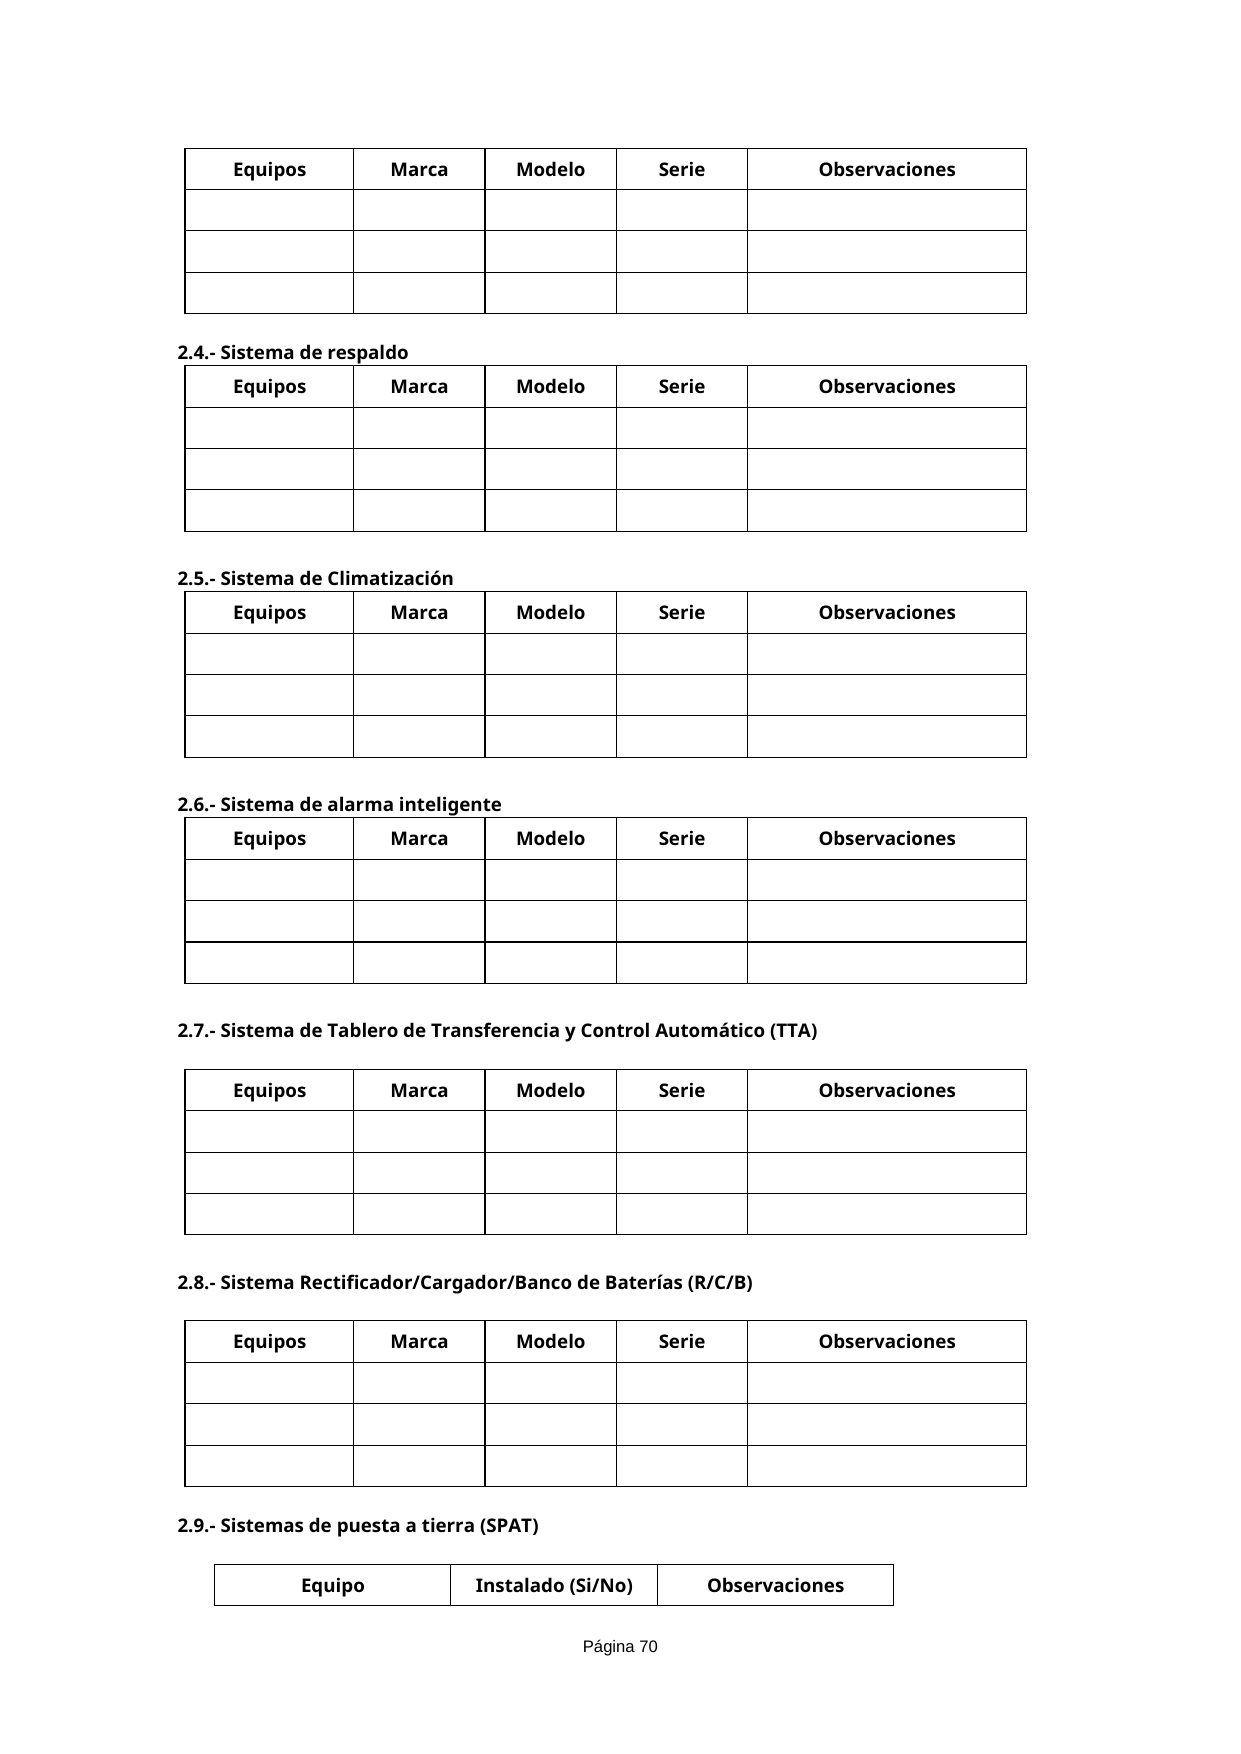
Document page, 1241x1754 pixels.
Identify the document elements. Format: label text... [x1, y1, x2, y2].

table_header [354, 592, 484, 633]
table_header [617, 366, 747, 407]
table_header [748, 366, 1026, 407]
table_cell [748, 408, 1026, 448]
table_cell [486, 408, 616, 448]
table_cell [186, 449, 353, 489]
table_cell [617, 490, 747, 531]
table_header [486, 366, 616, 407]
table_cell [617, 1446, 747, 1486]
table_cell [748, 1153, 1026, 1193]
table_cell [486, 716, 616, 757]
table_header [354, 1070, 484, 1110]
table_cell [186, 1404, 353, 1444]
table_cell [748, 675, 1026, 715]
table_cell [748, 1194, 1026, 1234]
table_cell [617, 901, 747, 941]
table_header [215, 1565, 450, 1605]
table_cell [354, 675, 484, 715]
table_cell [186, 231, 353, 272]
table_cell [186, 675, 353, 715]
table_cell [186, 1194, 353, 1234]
list 2.5.- Sistema de Climatización [177, 566, 1063, 591]
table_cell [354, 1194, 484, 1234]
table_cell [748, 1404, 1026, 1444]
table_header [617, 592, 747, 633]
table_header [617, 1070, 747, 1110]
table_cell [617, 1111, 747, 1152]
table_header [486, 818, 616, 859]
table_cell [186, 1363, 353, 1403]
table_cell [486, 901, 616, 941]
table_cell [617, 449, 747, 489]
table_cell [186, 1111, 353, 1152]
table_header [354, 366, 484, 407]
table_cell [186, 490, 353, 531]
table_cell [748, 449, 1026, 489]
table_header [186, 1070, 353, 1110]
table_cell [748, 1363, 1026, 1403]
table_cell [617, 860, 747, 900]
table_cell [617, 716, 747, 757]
list 2.6.- Sistema de alarma inteligente [177, 792, 1063, 817]
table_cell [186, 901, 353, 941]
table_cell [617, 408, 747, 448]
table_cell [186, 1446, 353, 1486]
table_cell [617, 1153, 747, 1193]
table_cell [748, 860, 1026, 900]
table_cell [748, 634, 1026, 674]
text 2.7.- Sistema de Tablero de Transferencia y Control Automático (TTA) [177, 1018, 1063, 1043]
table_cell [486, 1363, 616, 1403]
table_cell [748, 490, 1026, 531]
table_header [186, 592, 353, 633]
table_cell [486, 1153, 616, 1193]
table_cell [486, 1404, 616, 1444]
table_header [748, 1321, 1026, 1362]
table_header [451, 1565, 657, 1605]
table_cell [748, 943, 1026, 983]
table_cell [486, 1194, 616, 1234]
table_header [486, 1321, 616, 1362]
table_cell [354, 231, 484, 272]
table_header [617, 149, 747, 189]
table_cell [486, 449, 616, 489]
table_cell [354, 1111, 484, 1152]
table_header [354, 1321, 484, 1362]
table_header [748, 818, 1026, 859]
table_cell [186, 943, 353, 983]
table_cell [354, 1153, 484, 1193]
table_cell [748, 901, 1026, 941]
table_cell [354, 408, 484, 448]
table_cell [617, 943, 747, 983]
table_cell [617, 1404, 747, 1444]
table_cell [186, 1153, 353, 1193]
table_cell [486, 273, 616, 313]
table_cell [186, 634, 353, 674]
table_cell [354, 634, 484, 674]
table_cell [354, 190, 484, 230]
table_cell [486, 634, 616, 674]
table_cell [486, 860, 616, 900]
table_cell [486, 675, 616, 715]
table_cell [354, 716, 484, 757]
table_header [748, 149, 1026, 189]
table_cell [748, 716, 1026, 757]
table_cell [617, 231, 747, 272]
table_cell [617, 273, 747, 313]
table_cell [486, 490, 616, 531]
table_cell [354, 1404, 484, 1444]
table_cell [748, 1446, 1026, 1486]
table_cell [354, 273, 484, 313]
text 2.8.- Sistema Rectificador/Cargador/Banco de Baterías (R/C/B) [177, 1269, 1063, 1295]
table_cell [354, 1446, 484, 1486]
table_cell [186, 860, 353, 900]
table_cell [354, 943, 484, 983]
text 2.4.- Sistema de respaldo [177, 340, 1063, 365]
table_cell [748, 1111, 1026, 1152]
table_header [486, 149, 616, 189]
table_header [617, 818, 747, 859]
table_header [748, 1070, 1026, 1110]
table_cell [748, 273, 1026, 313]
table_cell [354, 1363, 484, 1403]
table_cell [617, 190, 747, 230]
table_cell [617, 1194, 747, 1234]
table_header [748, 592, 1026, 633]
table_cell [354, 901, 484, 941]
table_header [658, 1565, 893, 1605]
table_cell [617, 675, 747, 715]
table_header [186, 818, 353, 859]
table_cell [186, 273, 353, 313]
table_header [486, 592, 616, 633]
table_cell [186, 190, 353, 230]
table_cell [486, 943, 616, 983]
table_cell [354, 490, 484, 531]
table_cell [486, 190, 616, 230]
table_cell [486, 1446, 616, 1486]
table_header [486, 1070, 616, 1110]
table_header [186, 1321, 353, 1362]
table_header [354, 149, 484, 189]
text 2.9.- Sistemas de puesta a tierra (SPAT) [177, 1512, 1063, 1538]
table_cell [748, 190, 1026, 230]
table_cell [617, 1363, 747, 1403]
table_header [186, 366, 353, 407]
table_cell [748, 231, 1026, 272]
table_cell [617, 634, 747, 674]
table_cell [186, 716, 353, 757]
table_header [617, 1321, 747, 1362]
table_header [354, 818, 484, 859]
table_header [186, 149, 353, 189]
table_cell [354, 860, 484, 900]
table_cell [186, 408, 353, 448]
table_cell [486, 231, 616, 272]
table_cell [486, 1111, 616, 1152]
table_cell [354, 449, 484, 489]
